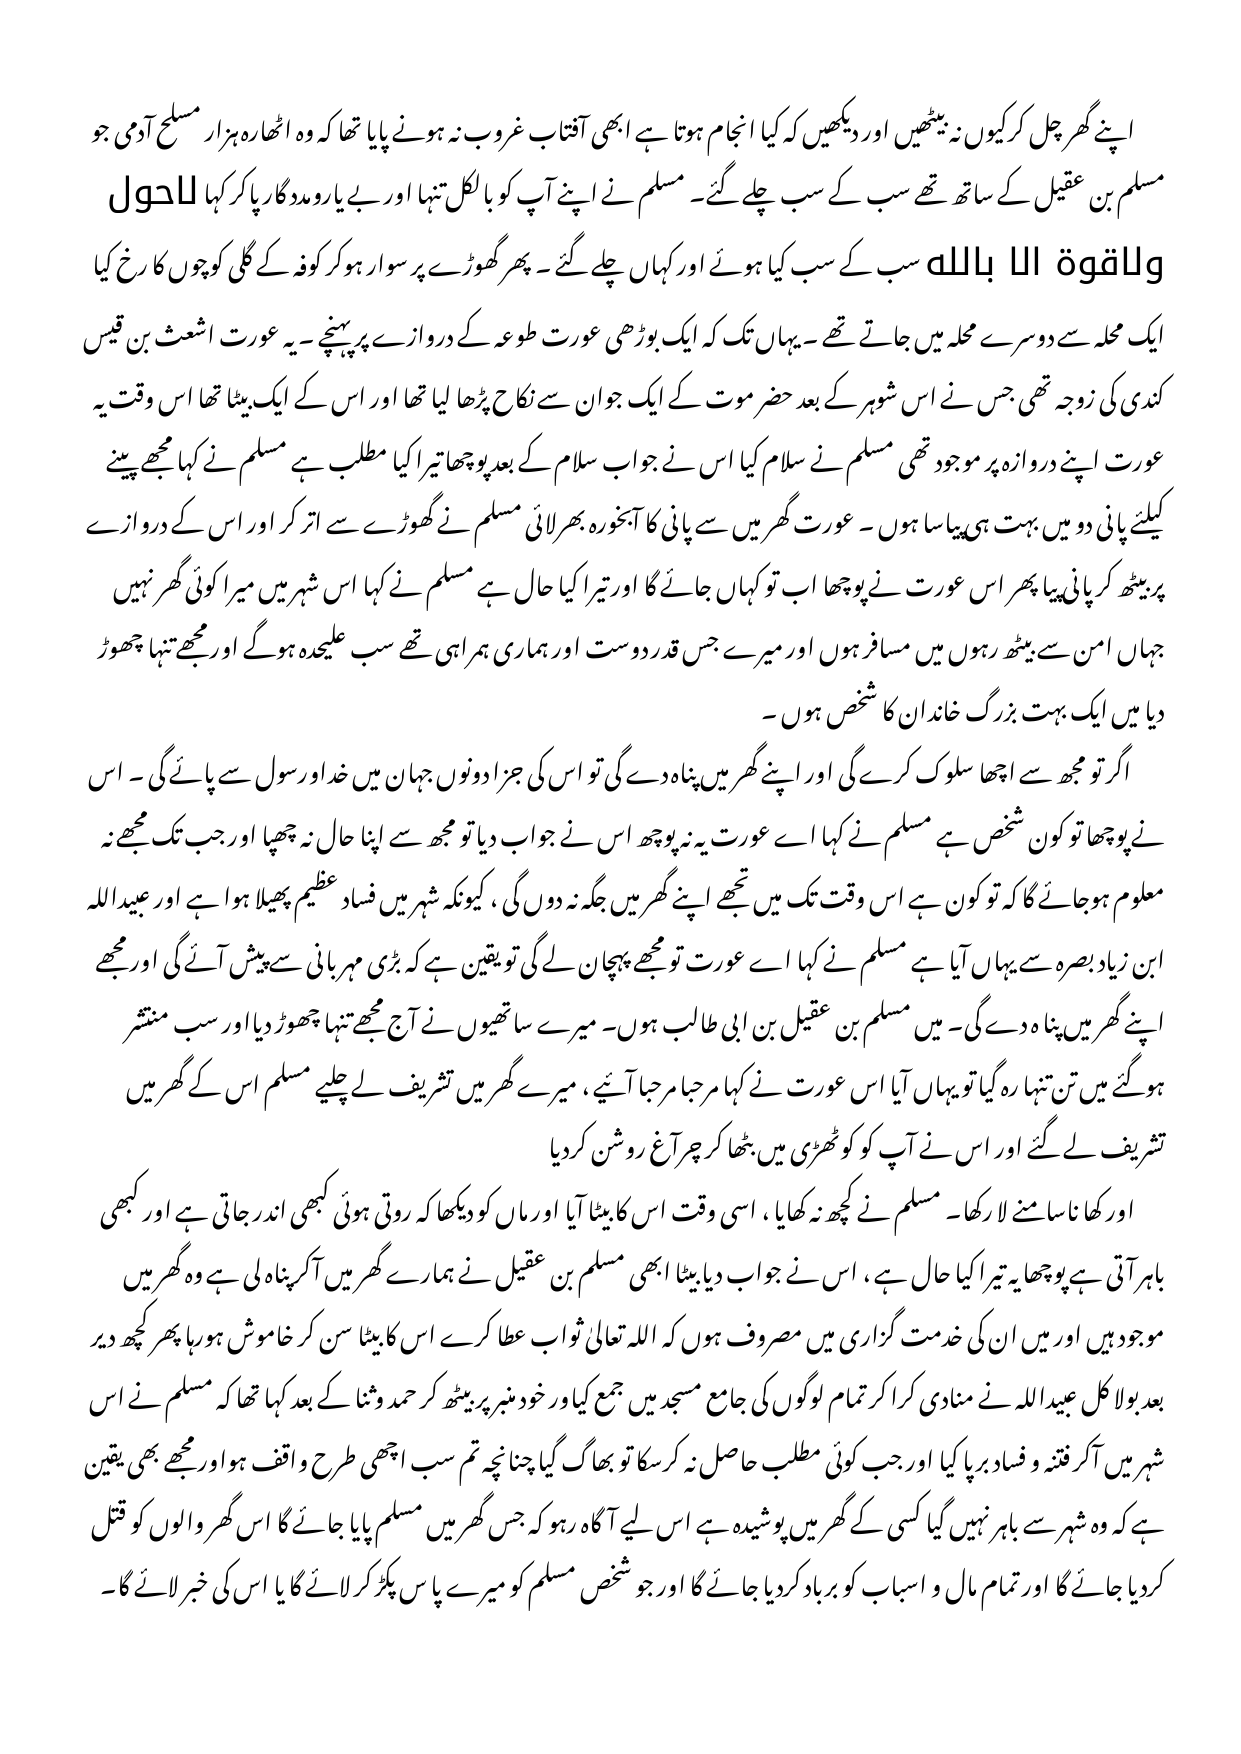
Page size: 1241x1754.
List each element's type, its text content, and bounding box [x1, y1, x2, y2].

text اگر تو مجھ سے اچھا سلوک کرے گی اور اپنے گھر میں پناہ دے گی تو اس کی جزا دونوں جہان میں خداورسول سے پائے گی ۔ اس نے پوچھا تو کون شخص ہے مسلم نے کہا اے عورت یہ نہ پوچھ اس نے جواب دیا تو مجھ سے اپنا حال نہ چھپا اور جب تک مجھے نہ معلوم ہوجائے گا کہ تو کون ہے اس وقت تک میں تجھے اپنے گھر میں جگہ نہ دوں گی ، کیونکہ شہر میں فساد عظیم پھیلا ہوا ہے اور عبیداللہ ابن زیاد بصرہ سے یہاں آیا ہے مسلم نے کہا اے عورت تو مجھے پہچان لے گی تو یقین ہے کہ بڑی مہربانی سے پیش آئے گی اور مجھے اپنے گھر میں پنا ہ دے گی۔ میں مسلم بن عقیل بن ابی طالب ہوں۔ میرے ساتھیوں نے آج مجھے تنہا چھوڑ دیااور سب منتشر ہوگئے میں تن تنہا رہ گیا تو یہاں آیا اس عورت نے کہا مرحبا مرحبا آئیے ، میرے گھر میں تشریف لے چلیے مسلم اس کے گھر میں تشریف لے گئے اور اس نے آپ کو کوٹھڑی میں بٹھا کر چرآغ روشن کردیا [75, 736, 1165, 1173]
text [75, 1173, 1165, 1611]
text اپنے گھر چل کرکیوں نہ بیٹھیں اور دیکھیں کہ کیا انجام ہوتا ہے ابھی آفتاب غروب نہ ہونے پایا تھا کہ وہ اٹھارہ ہزار مسلح آدمی جو مسلم بن عقیل کے ساتھ تھے سب کے سب چلے گئے۔ مسلم نے اپنے آپ کو بالکل تنہا اور بے یارومدد گار پاکر کہا لاحول ولاقوة الا بالله سب کے سب کیا ہوئے اور کہاں چلے گئے ۔ پھر گھوڑے پر سوار ہوکر کوفہ کے گلی کوچوں کا رخ کیا ایک محلہ سے دوسرے محلہ میں جاتے تھے ۔ یہاں تک کہ ایک بوڑھی عورت طوعہ کے دروازے پر پہنچے ۔ یہ عورت اشعث بن قیس کندی کی زوجہ تھی جس نے اس شوہر کے بعد حضر موت کے ایک جوان سے نکاح پڑھا لیا تھا اور اس کے ایک بیٹا تھا اس وقت یہ عورت اپنے دروازہ پر موجود تھی مسلم نے سلام کیا اس نے جواب سلام کے بعد پوچھا تیرا کیا مطلب ہے مسلم نے کہا مجھے پینے کیلئے پانی دو میں بہت ہی پیاسا ہوں ۔ عورت گھر میں سے پانی کا آبخورہ بھرلائی مسلم نے گھوڑے سے اتر کر اور اس کے دروازے پر بیٹھ کر پانی پیا پھر اس عورت نے پوچھا اب تو کہاں جائے گا اور تیرا کیا حال ہے مسلم نے کہا اس شہر میں میرا کوئی گھر نہیں جہاں امن سے بیٹھ رہوں میں مسافر ہوں اور میرے جس قدر دوست اور ہماری ہمراہی تھے سب علیحدہ ہوگے اور مجھے تنہا چھوڑ دیا میں ایک بہت بزرگ خاندان کا شخص ہوں ۔ [75, 94, 1165, 736]
